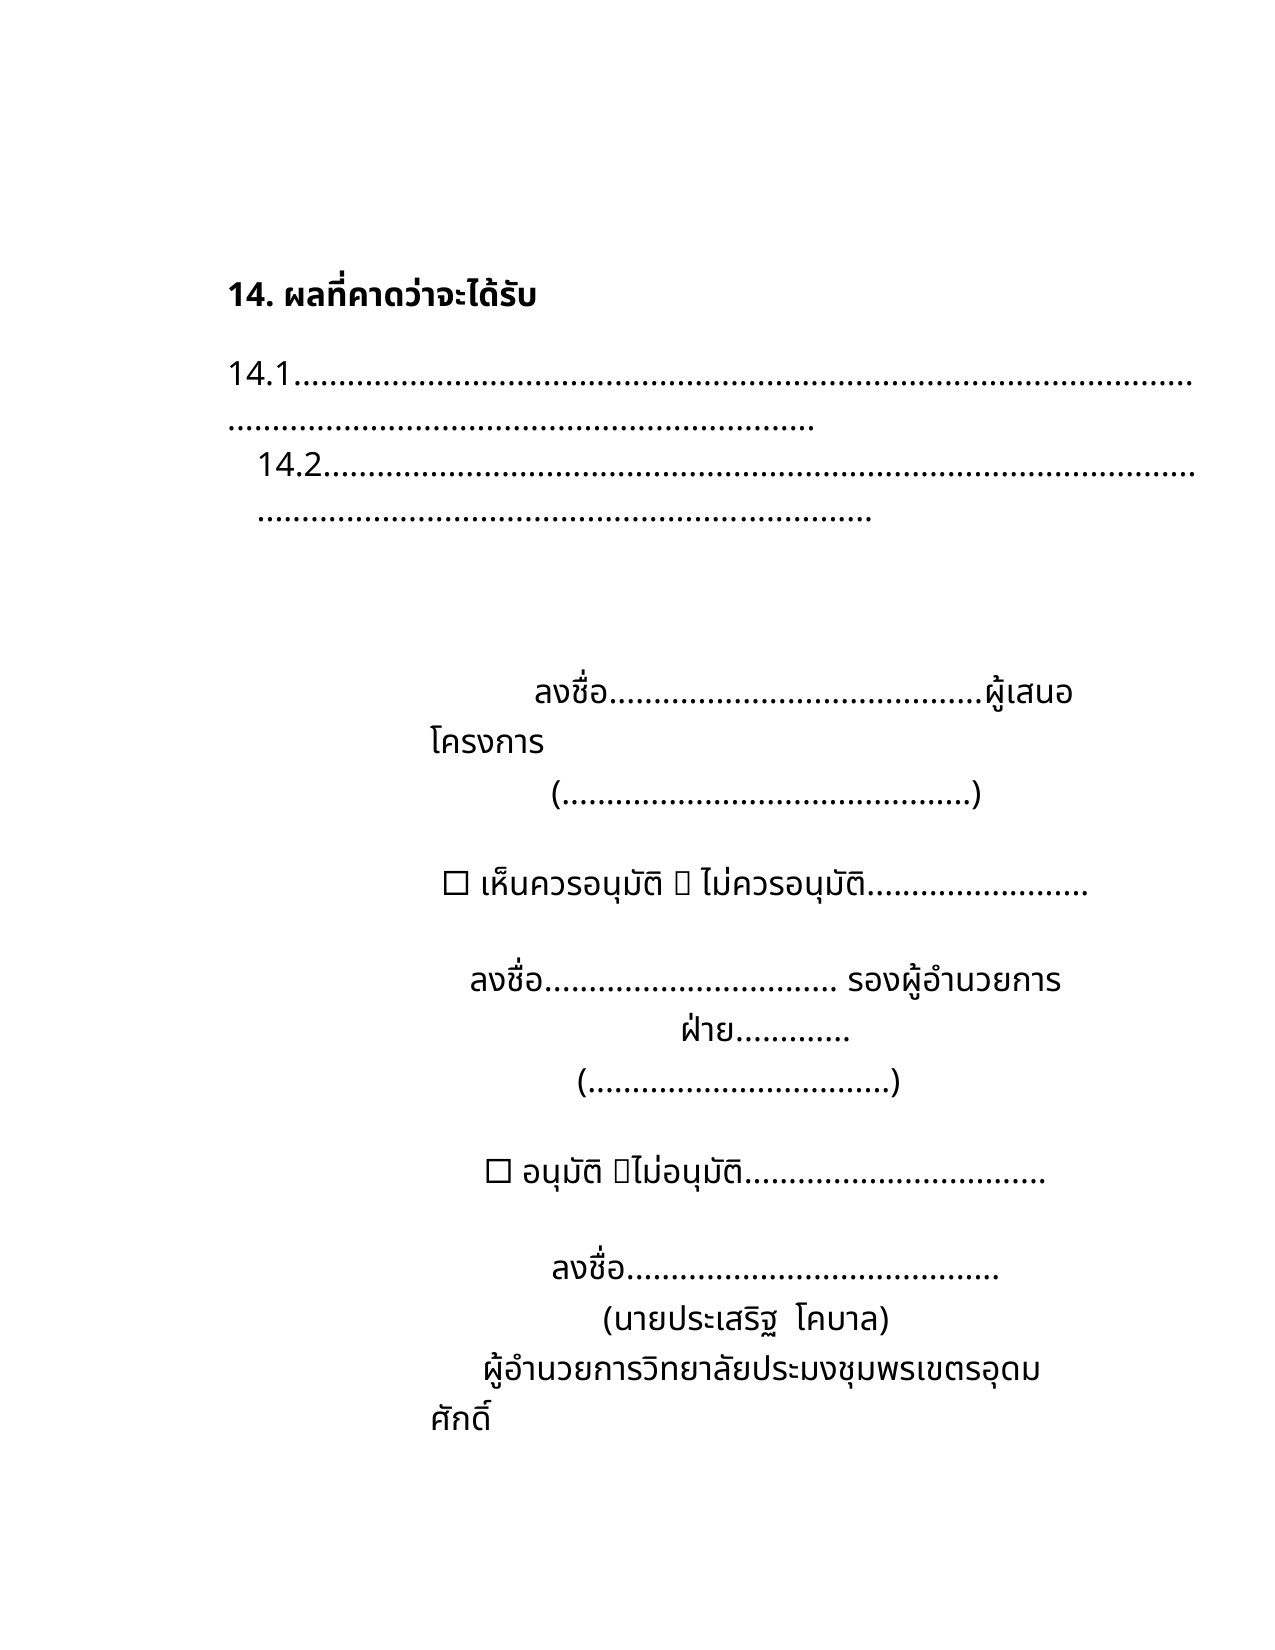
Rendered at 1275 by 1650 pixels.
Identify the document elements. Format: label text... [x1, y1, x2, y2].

table_cell (นายประเสริฐ โคบาล) [419, 1294, 1112, 1345]
table_header ลงชื่อ..........................................ผู้เสนอโครงการ (..............................................) [419, 668, 1112, 859]
table_cell ผู้อำนวยการวิทยาลัยประมงชุมพรเขตรอุดมศักดิ์ [419, 1345, 1112, 1446]
text 14. ผลที่คาดว่าจะได้รับ [227, 270, 1125, 321]
table_cell เห็นควรอนุมัติ ไม่ควรอนุมัติ......................... [419, 860, 1112, 910]
table_cell ลงชื่อ................................. รองผู้อำนวยการฝ่าย............. [419, 910, 1112, 1057]
table_cell (..................................) [419, 1057, 1112, 1102]
text 14.1....................................................................................................................................................................... [227, 321, 1201, 441]
table_cell อนุมัติ ไม่อนุมัติ.................................. [419, 1102, 1112, 1198]
table_cell ลงชื่อ.......................................... [419, 1198, 1112, 1294]
text 14.2....................................................................................................................................................................... [256, 441, 1201, 531]
